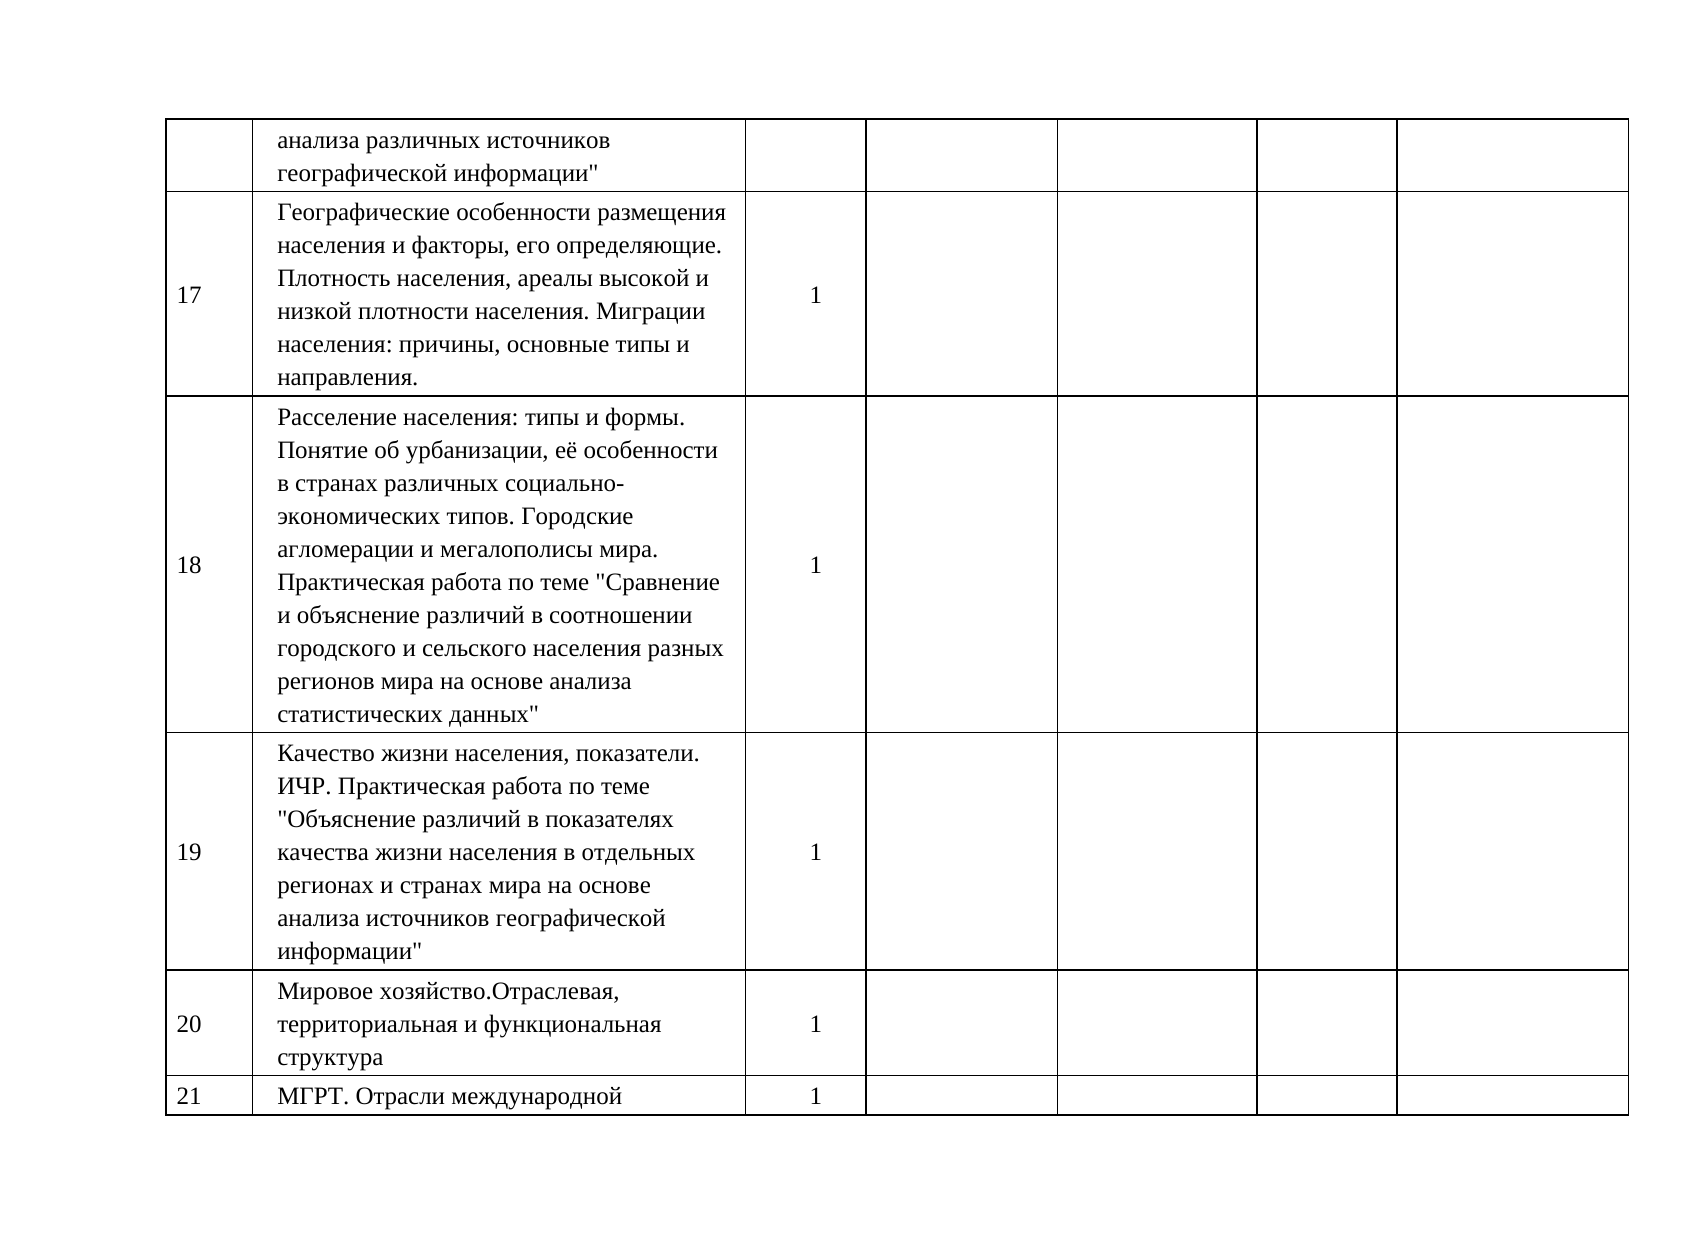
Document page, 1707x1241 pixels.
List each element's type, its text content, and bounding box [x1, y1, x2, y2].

table_cell 1 [746, 971, 865, 1074]
table_cell Географические особенности размещения населения и факторы, его определяющие. Плотность населения, ареалы высокой и низкой плотности населения. Миграции населения: причины, основные типы и направления. [253, 192, 745, 395]
table_cell Качество жизни населения, показатели. ИЧР. Практическая работа по теме "Объяснение различий в показателях качества жизни населения в отдельных регионах и странах мира на основе анализа источников географической информации" [253, 733, 745, 969]
table_cell 16 [167, 120, 252, 191]
table_cell 19 [167, 733, 252, 969]
table_cell [867, 971, 1057, 1074]
table_cell [1058, 733, 1256, 969]
table_cell [1398, 733, 1628, 969]
table_cell [1398, 971, 1628, 1074]
table_cell [1398, 1076, 1628, 1114]
table_cell [1258, 971, 1396, 1074]
table_cell Расселение населения: типы и формы. Понятие об урбанизации, её особенности в странах различных социально-экономических типов. Городские агломерации и мегалополисы мира. Практическая работа по теме "Сравнение и объяснение различий в соотношении городского и сельского населения разных регионов мира на основе анализа статистических данных" [253, 397, 745, 732]
table_cell [867, 733, 1057, 969]
table_cell [867, 120, 1057, 191]
table_cell 1 [746, 192, 865, 395]
table_cell [1058, 971, 1256, 1074]
table_cell [1258, 1076, 1396, 1114]
table_cell 1 [746, 1076, 865, 1114]
table_cell 1 [746, 397, 865, 732]
table_cell [1058, 120, 1256, 191]
table_cell [867, 397, 1057, 732]
table_cell [1398, 192, 1628, 395]
table_cell [1258, 192, 1396, 395]
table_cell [253, 1076, 745, 1114]
table_cell [1398, 120, 1628, 191]
table_cell 21 [167, 1076, 252, 1114]
table_cell [1258, 733, 1396, 969]
table_cell Мировое хозяйство.Отраслевая, территориальная и функциональная структура [253, 971, 745, 1074]
table_cell 20 [167, 971, 252, 1074]
table_cell [1258, 397, 1396, 732]
table_cell [1058, 397, 1256, 732]
table_cell [1058, 1076, 1256, 1114]
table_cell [253, 120, 745, 191]
table_cell [1398, 397, 1628, 732]
table_cell [1058, 192, 1256, 395]
table_cell [867, 192, 1057, 395]
table_cell 18 [167, 397, 252, 732]
table_cell [867, 1076, 1057, 1114]
table_cell 1 [746, 733, 865, 969]
table_cell 1 [746, 120, 865, 191]
table_cell [1258, 120, 1396, 191]
table_cell 17 [167, 192, 252, 395]
